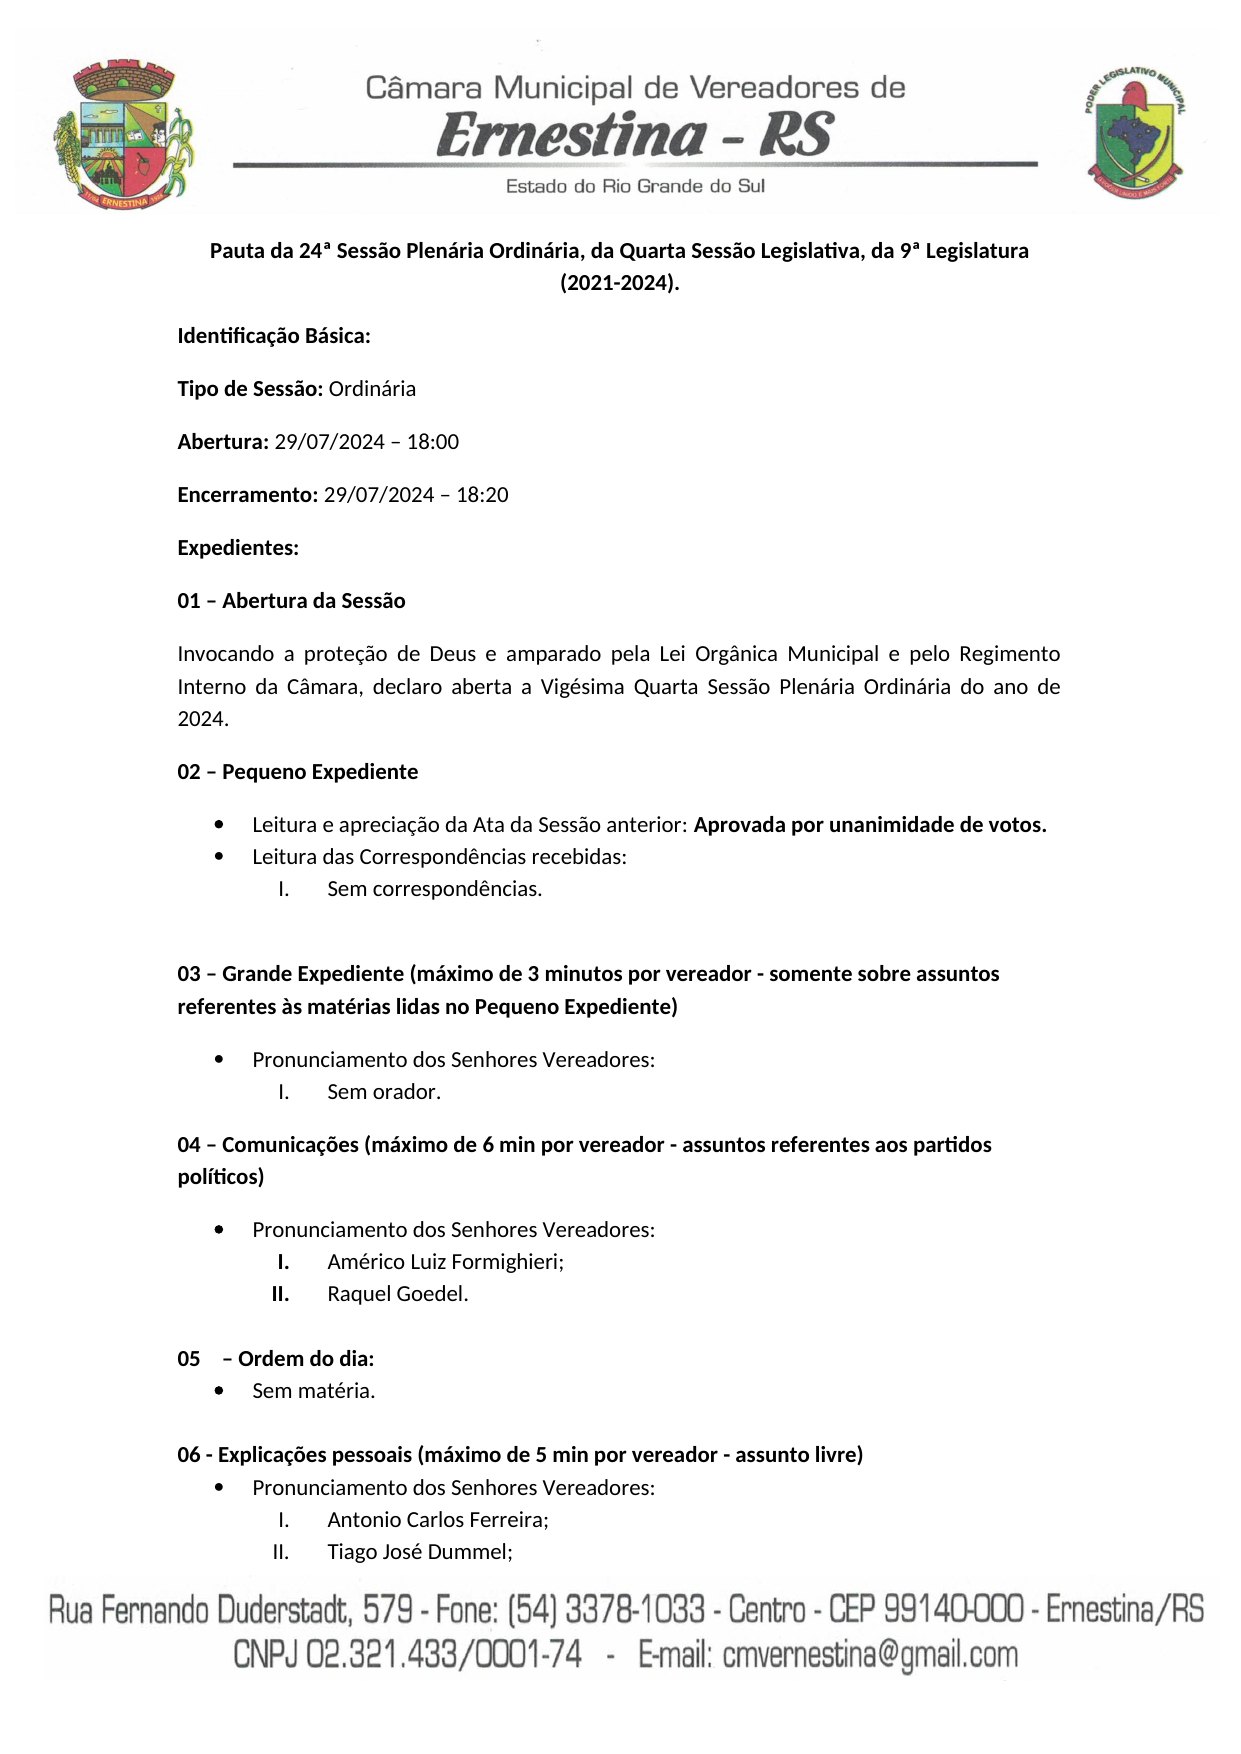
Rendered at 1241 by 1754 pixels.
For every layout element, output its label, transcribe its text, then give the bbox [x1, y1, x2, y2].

list Antonio Carlos Ferreira; [290, 1505, 1063, 1533]
list Sem orador. [290, 1077, 1063, 1105]
list Tiago José Dummel; [290, 1537, 1063, 1565]
text Encerramento: 29/07/2024 – 18:20 [177, 481, 1063, 508]
list – Ordem do dia: [177, 1344, 1063, 1372]
text Pauta da 24ª Sessão Plenária Ordinária, da Quarta Sessão Legislativa, da 9ª Legislatura (2021-2024). [177, 236, 1063, 296]
list Pronunciamento dos Senhores Vereadores: [215, 1473, 1063, 1501]
list Leitura das Correspondências recebidas: [215, 842, 1063, 870]
text 03 – Grande Expediente (máximo de 3 minutos por vereador - somente sobre assuntos referentes às matérias lidas no Pequeno Expediente) [177, 959, 1063, 1020]
list Sem matéria. [215, 1376, 1063, 1404]
text Expedientes: [177, 533, 1063, 562]
list Sem correspondências. [290, 874, 1063, 902]
list Pronunciamento dos Senhores Vereadores: [215, 1045, 1063, 1073]
list Raquel Goedel. [290, 1279, 1063, 1308]
list Américo Luiz Formighieri; [290, 1247, 1063, 1275]
list Leitura e apreciação da Ata da Sessão anterior: Aprovada por unanimidade de votos. [215, 810, 1063, 838]
text Identificação Básica: [177, 321, 1063, 349]
list 06 - Explicações pessoais (máximo de 5 min por vereador - assunto livre) [177, 1441, 1063, 1468]
list Pronunciamento dos Senhores Vereadores: [215, 1215, 1063, 1243]
text 04 – Comunicações (máximo de 6 min por vereador - assuntos referentes aos partidos políticos) [177, 1130, 1063, 1190]
text Abertura: 29/07/2024 – 18:00 [177, 427, 1063, 456]
text Invocando a proteção de Deus e amparado pela Lei Orgânica Municipal e pelo Regimento Interno da Câmara, declaro aberta a Vigésima Quarta Sessão Plenária Ordinária do ano de 2024. [177, 639, 1063, 732]
text 02 – Pequeno Expediente [177, 757, 1063, 785]
text Tipo de Sessão: Ordinária [177, 374, 1063, 402]
text 01 – Abertura da Sessão [177, 587, 1063, 614]
